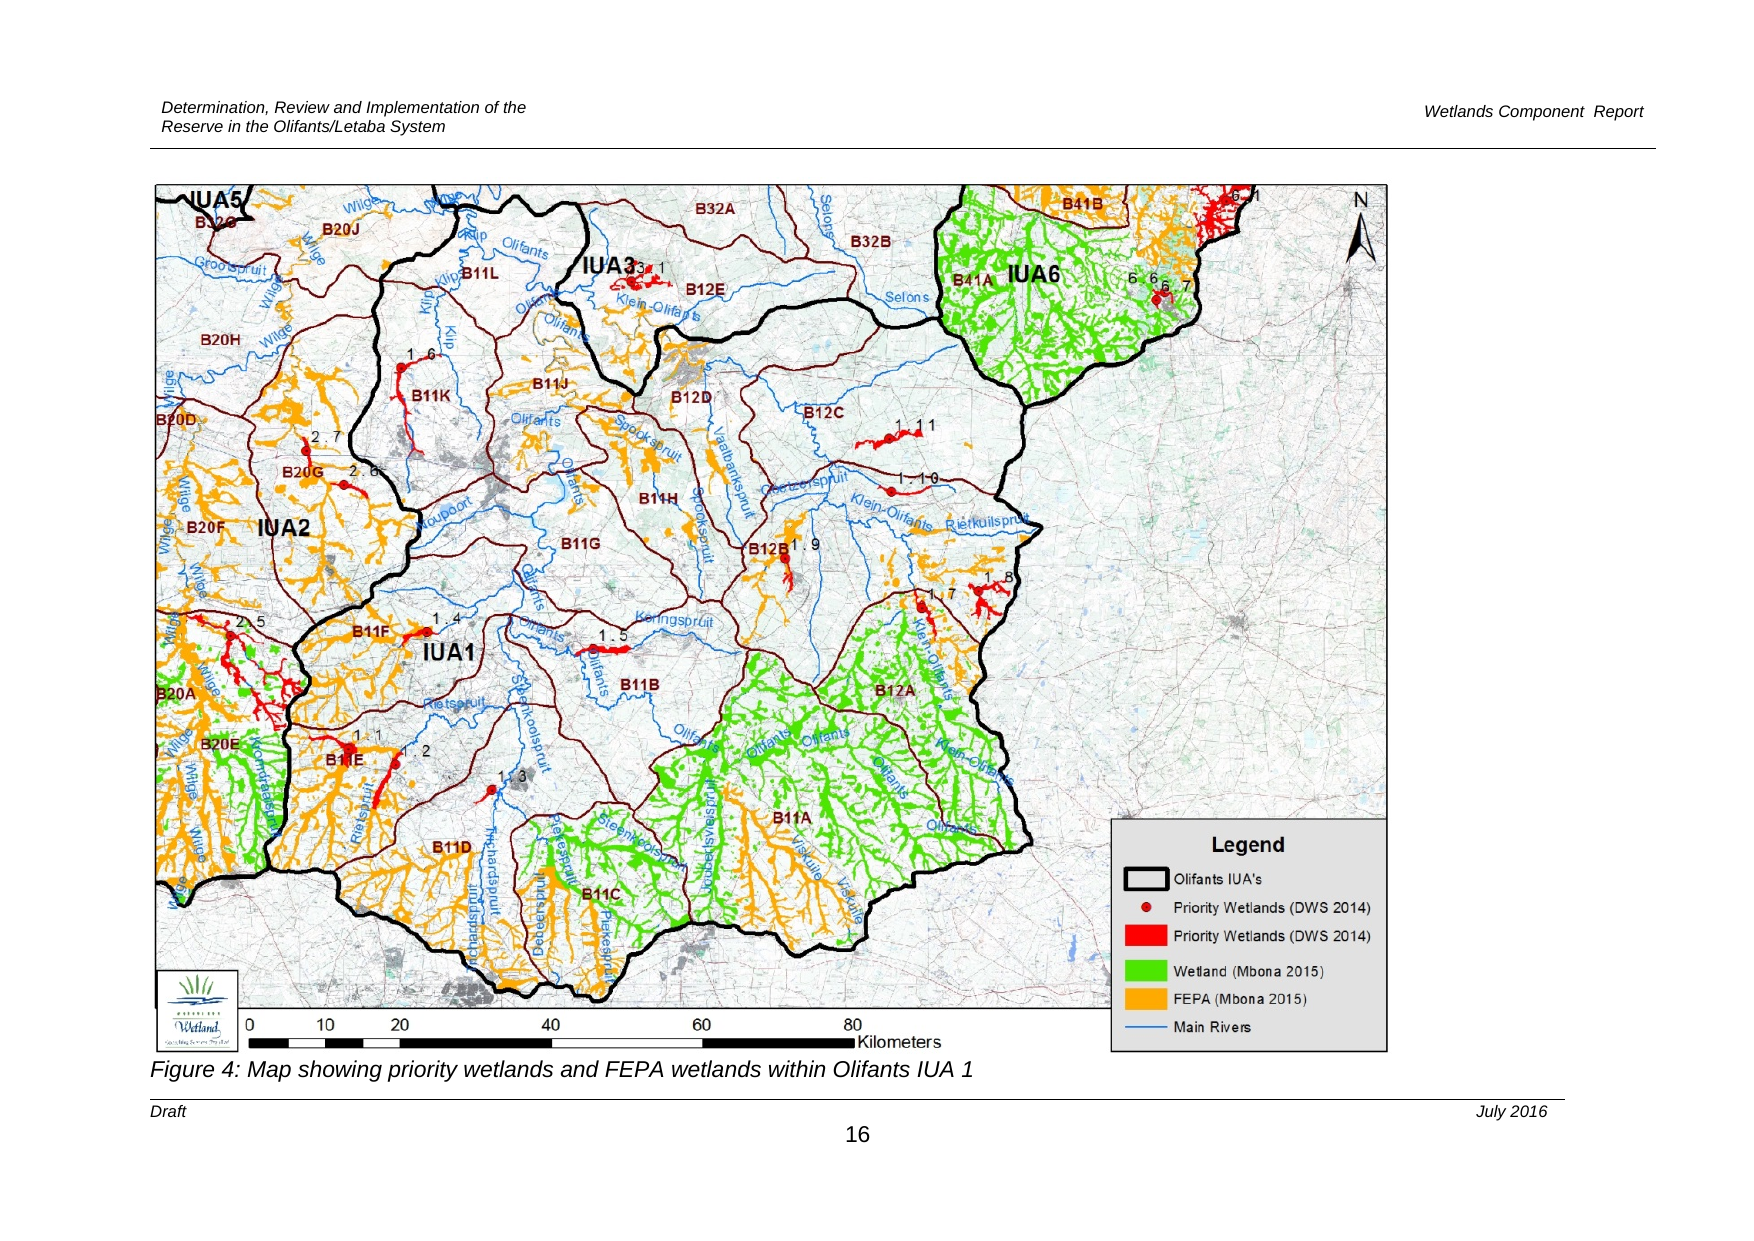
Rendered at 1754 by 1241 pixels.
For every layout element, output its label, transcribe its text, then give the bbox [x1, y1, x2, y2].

picture [150, 177, 1393, 1056]
text Figure 4: Map showing priority wetlands and FEPA wetlands within Olifants IUA 1 [150, 1056, 1565, 1082]
